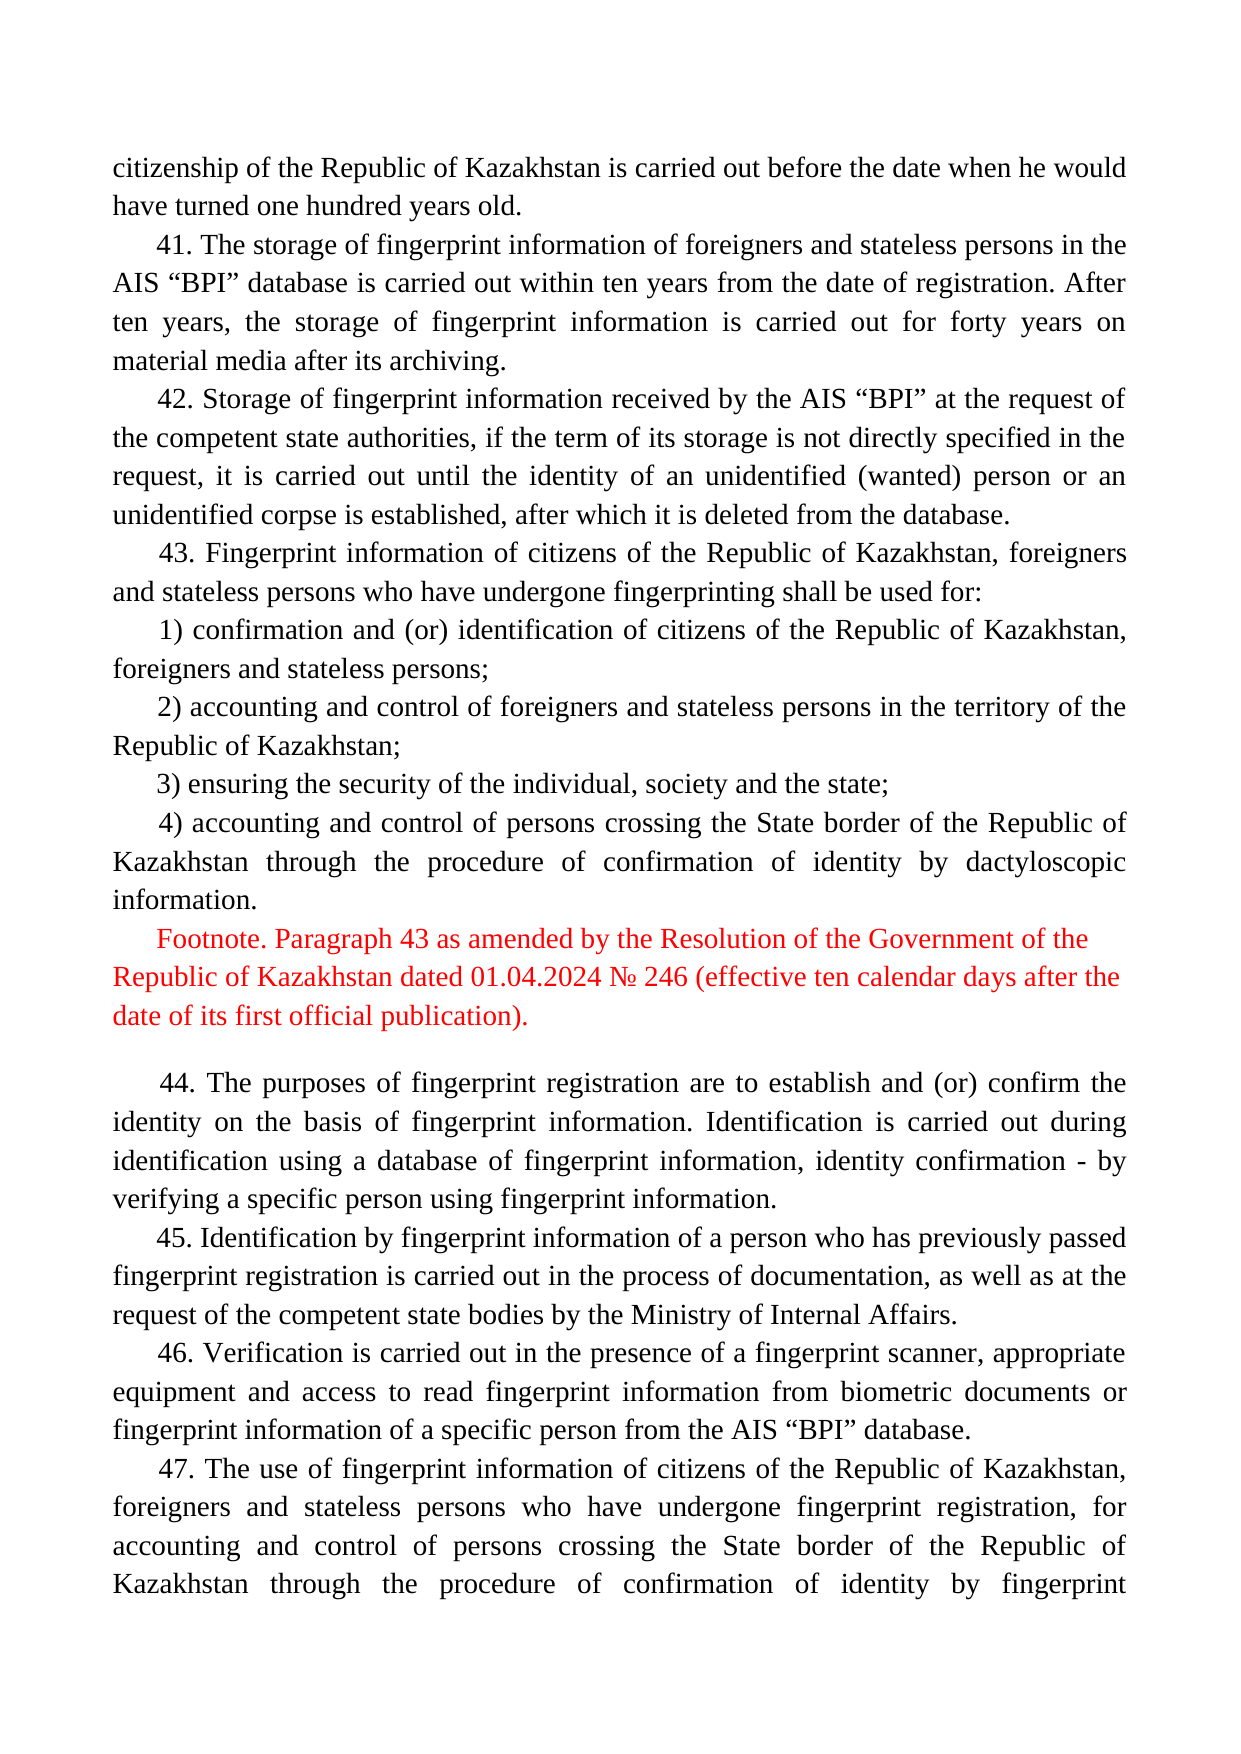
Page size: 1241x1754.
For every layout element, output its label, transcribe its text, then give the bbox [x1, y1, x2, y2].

text 2) accounting and control of foreigners and stateless persons in the territory of the Republic of Kazakhstan; [112, 689, 1128, 762]
text 42. Storage of fingerprint information received by the AIS “BPI” at the request of the competent state authorities, if the term of its storage is not directly specified in the request, it is carried out until the identity of an unidentified (wanted) person or an unidentified corpse is established, after which it is deleted from the database. [112, 381, 1128, 530]
text 45. Identification by fingerprint information of a person who has previously passed fingerprint registration is carried out in the process of documentation, as well as at the request of the competent state bodies by the Ministry of Internal Affairs. [112, 1220, 1128, 1330]
text 43. Fingerprint information of citizens of the Republic of Kazakhstan, foreigners and stateless persons who have undergone fingerprinting shall be used for: [112, 535, 1128, 607]
text 4) accounting and control of persons crossing the State border of the Republic of Kazakhstan through the procedure of confirmation of identity by dactyloscopic information. [112, 805, 1128, 916]
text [112, 150, 1128, 222]
text 46. Verification is carried out in the presence of a fingerprint scanner, appropriate equipment and access to read fingerprint information from biometric documents or fingerprint information of a specific person from the AIS “BPI” database. [112, 1335, 1128, 1446]
text 1) confirmation and (or) identification of citizens of the Republic of Kazakhstan, foreigners and stateless persons; [112, 612, 1128, 684]
text 44. The purposes of fingerprint registration are to establish and (or) confirm the identity on the basis of fingerprint information. Identification is carried out during identification using a database of fingerprint information, identity confirmation - by verifying a specific person using fingerprint information. [112, 1066, 1128, 1215]
text Footnote. Paragraph 43 as amended by the Resolution of the Government of the Republic of Kazakhstan dated 01.04.2024 № 246 (effective ten calendar days after the date of its first official publication). [112, 921, 1128, 1062]
text 3) ensuring the security of the individual, society and the state; [112, 767, 1128, 800]
text 41. The storage of fingerprint information of foreigners and stateless persons in the AIS “BPI” database is carried out within ten years from the date of registration. After ten years, the storage of fingerprint information is carried out for forty years on material media after its archiving. [112, 227, 1128, 376]
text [112, 1451, 1128, 1600]
